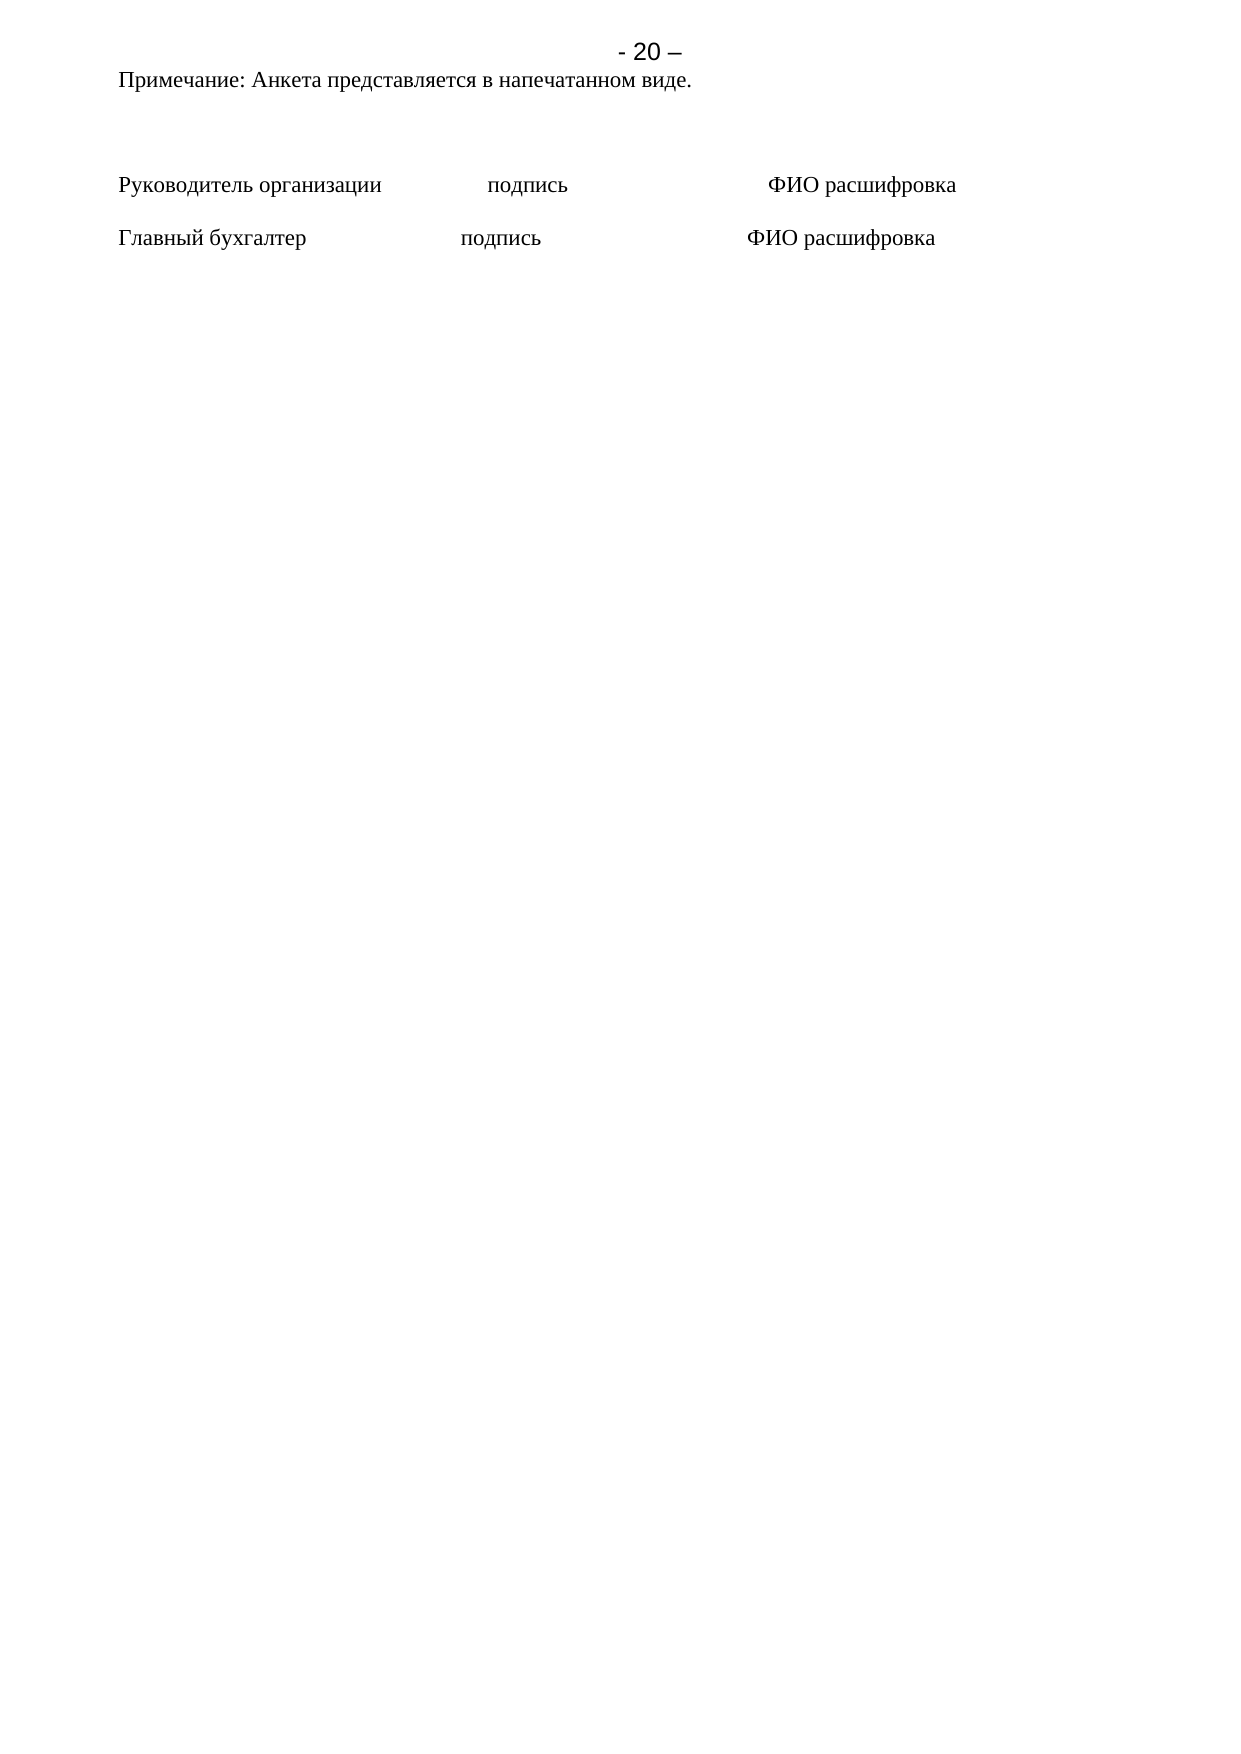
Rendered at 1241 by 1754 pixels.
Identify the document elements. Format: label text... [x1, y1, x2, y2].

text Руководитель организации подпись ФИО расшифровка [118, 171, 1181, 198]
text Главный бухгалтер подпись ФИО расшифровка [118, 224, 1181, 250]
text Примечание: Анкета представляется в напечатанном виде. [118, 66, 1181, 92]
